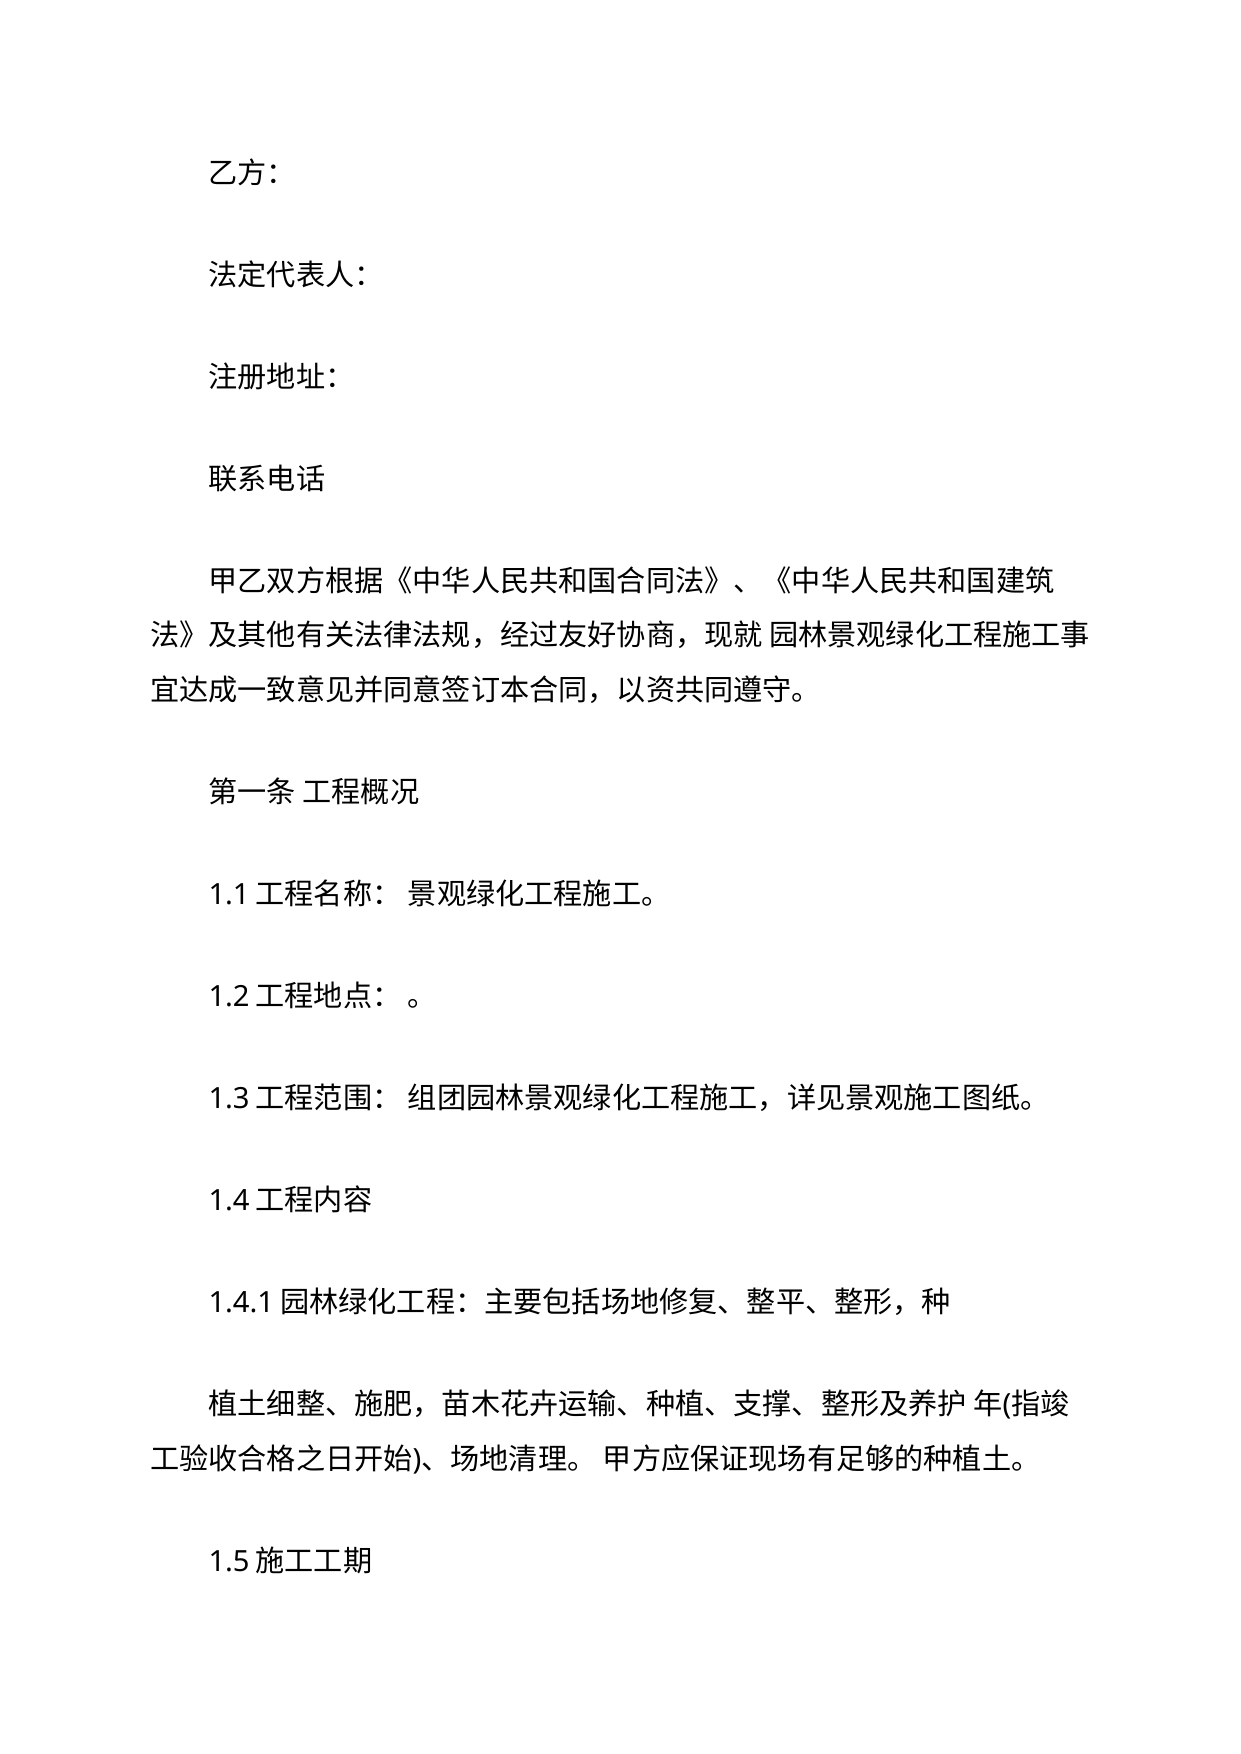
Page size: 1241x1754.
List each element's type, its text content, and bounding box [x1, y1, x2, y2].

text 1.5施工工期 [150, 1537, 1090, 1580]
text 法定代表人： [150, 252, 1090, 294]
text 1.4工程内容 [150, 1176, 1090, 1219]
text 甲乙双方根据《中华人民共和国合同法》、《中华人民共和国建筑法》及其他有关法律法规，经过友好协商，现就 园林景观绿化工程施工事宜达成一致意见并同意签订本合同，以资共同遵守。 [150, 557, 1090, 709]
text 1.2工程地点： 。 [150, 972, 1090, 1015]
text 注册地址： [150, 353, 1090, 396]
text 植土细整、施肥，苗木花卉运输、种植、支撑、整形及养护 年(指竣工验收合格之日开始)、场地清理。 甲方应保证现场有足够的种植土。 [150, 1380, 1090, 1478]
text 第一条 工程概况 [150, 769, 1090, 811]
text 联系电话 [150, 455, 1090, 498]
text 1.4.1园林绿化工程：主要包括场地修复、整平、整形，种 [150, 1278, 1090, 1321]
text 1.1工程名称： 景观绿化工程施工。 [150, 870, 1090, 913]
text 1.3工程范围： 组团园林景观绿化工程施工，详见景观施工图纸。 [150, 1074, 1090, 1117]
text 乙方： [150, 150, 1090, 192]
